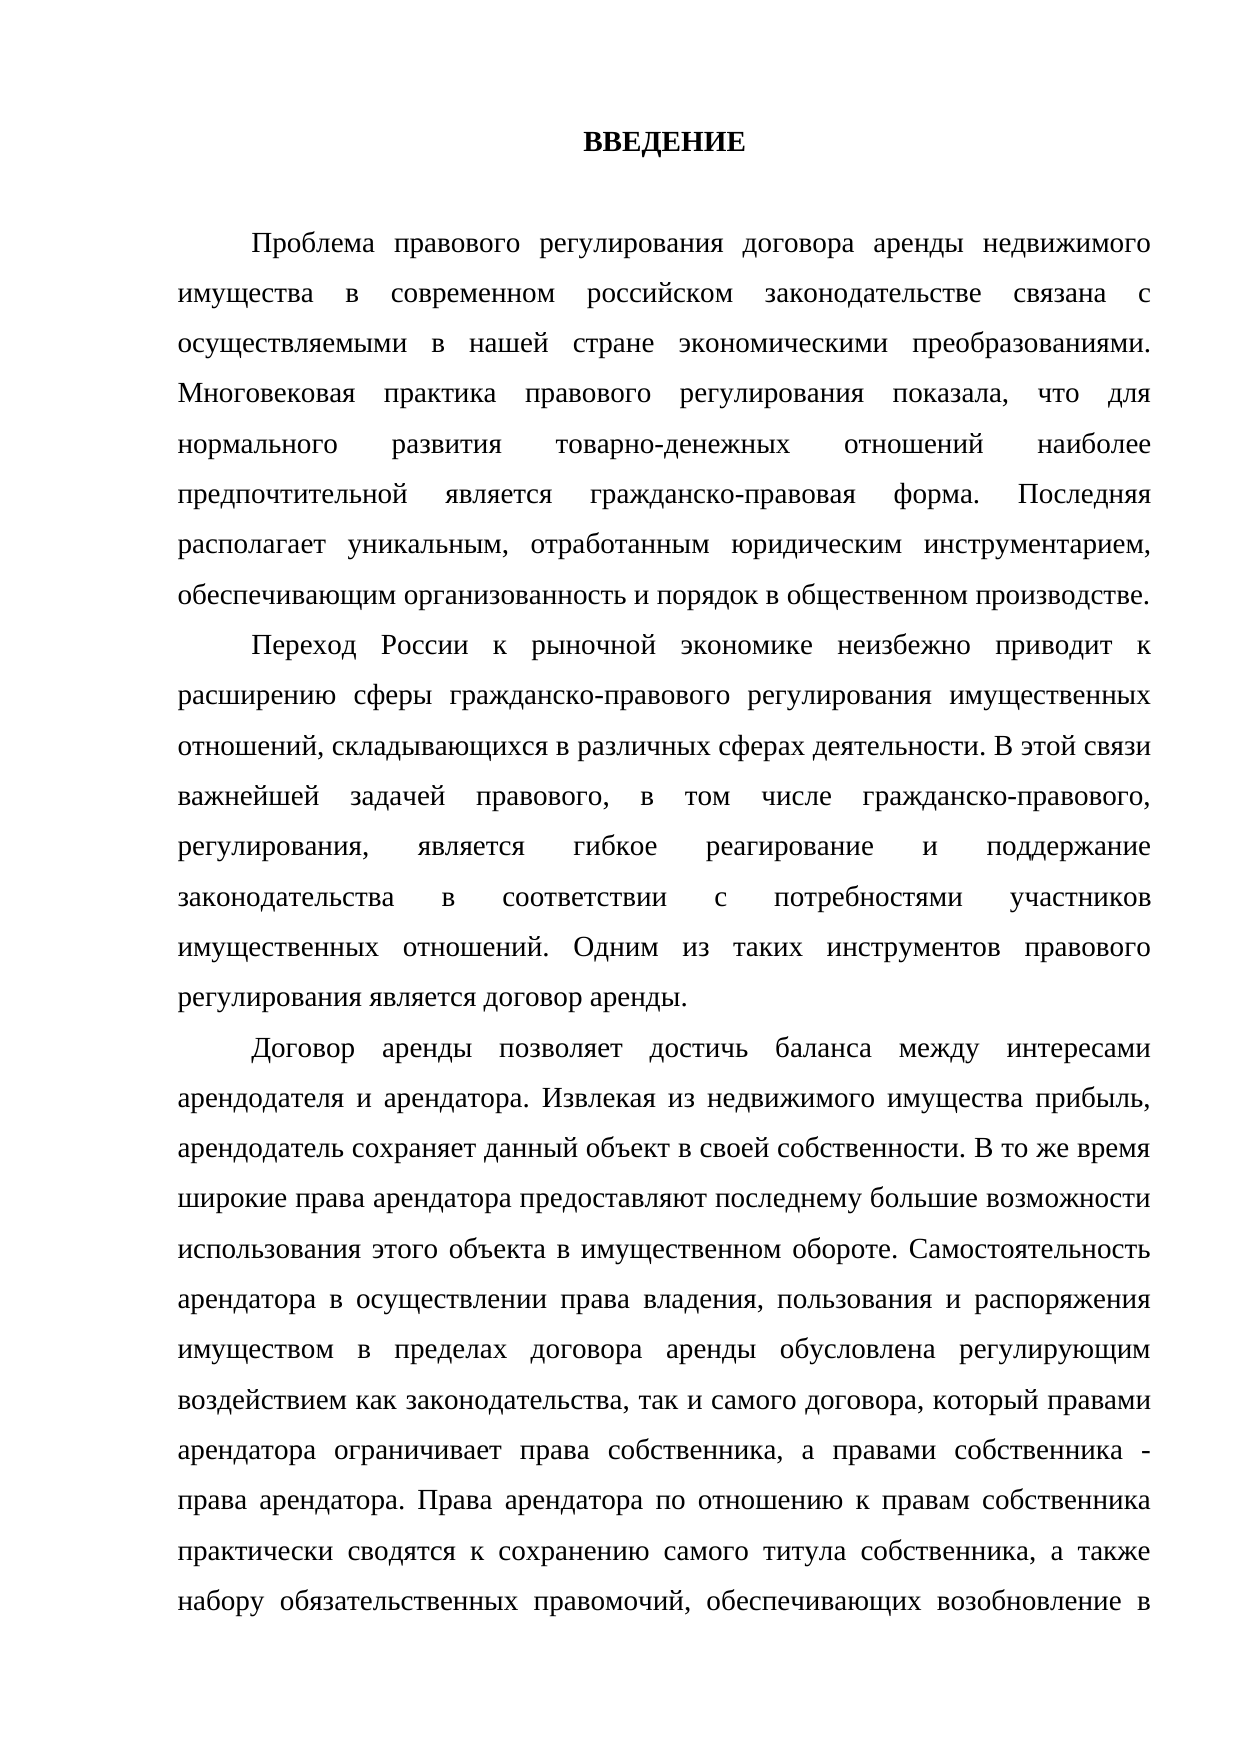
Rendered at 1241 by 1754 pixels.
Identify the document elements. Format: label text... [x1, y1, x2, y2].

text Переход России к рыночной экономике неизбежно приводит к расширению сферы гражданско-правового регулирования имущественных отношений, складывающихся в различных сферах деятельности. В этой связи важнейшей задачей правового, в том числе гражданско-правового, регулирования, является гибкое реагирование и поддержание законодательства в соответствии с потребностями участников имущественных отношений. Одним из таких инструментов правового регулирования является договор аренды. [177, 627, 1152, 1013]
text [177, 1030, 1152, 1617]
text Проблема правового регулирования договора аренды недвижимого имущества в современном российском законодательстве связана с осуществляемыми в нашей стране экономическими преобразованиями. Многовековая практика правового регулирования показала, что для нормального развития товарно-денежных отношений наиболее предпочтительной является гражданско-правовая форма. Последняя располагает уникальным, отработанным юридическим инструментарием, обеспечивающим организованность и порядок в общественном производстве. [177, 225, 1152, 610]
text ВВЕДЕНИЕ [177, 124, 1152, 158]
